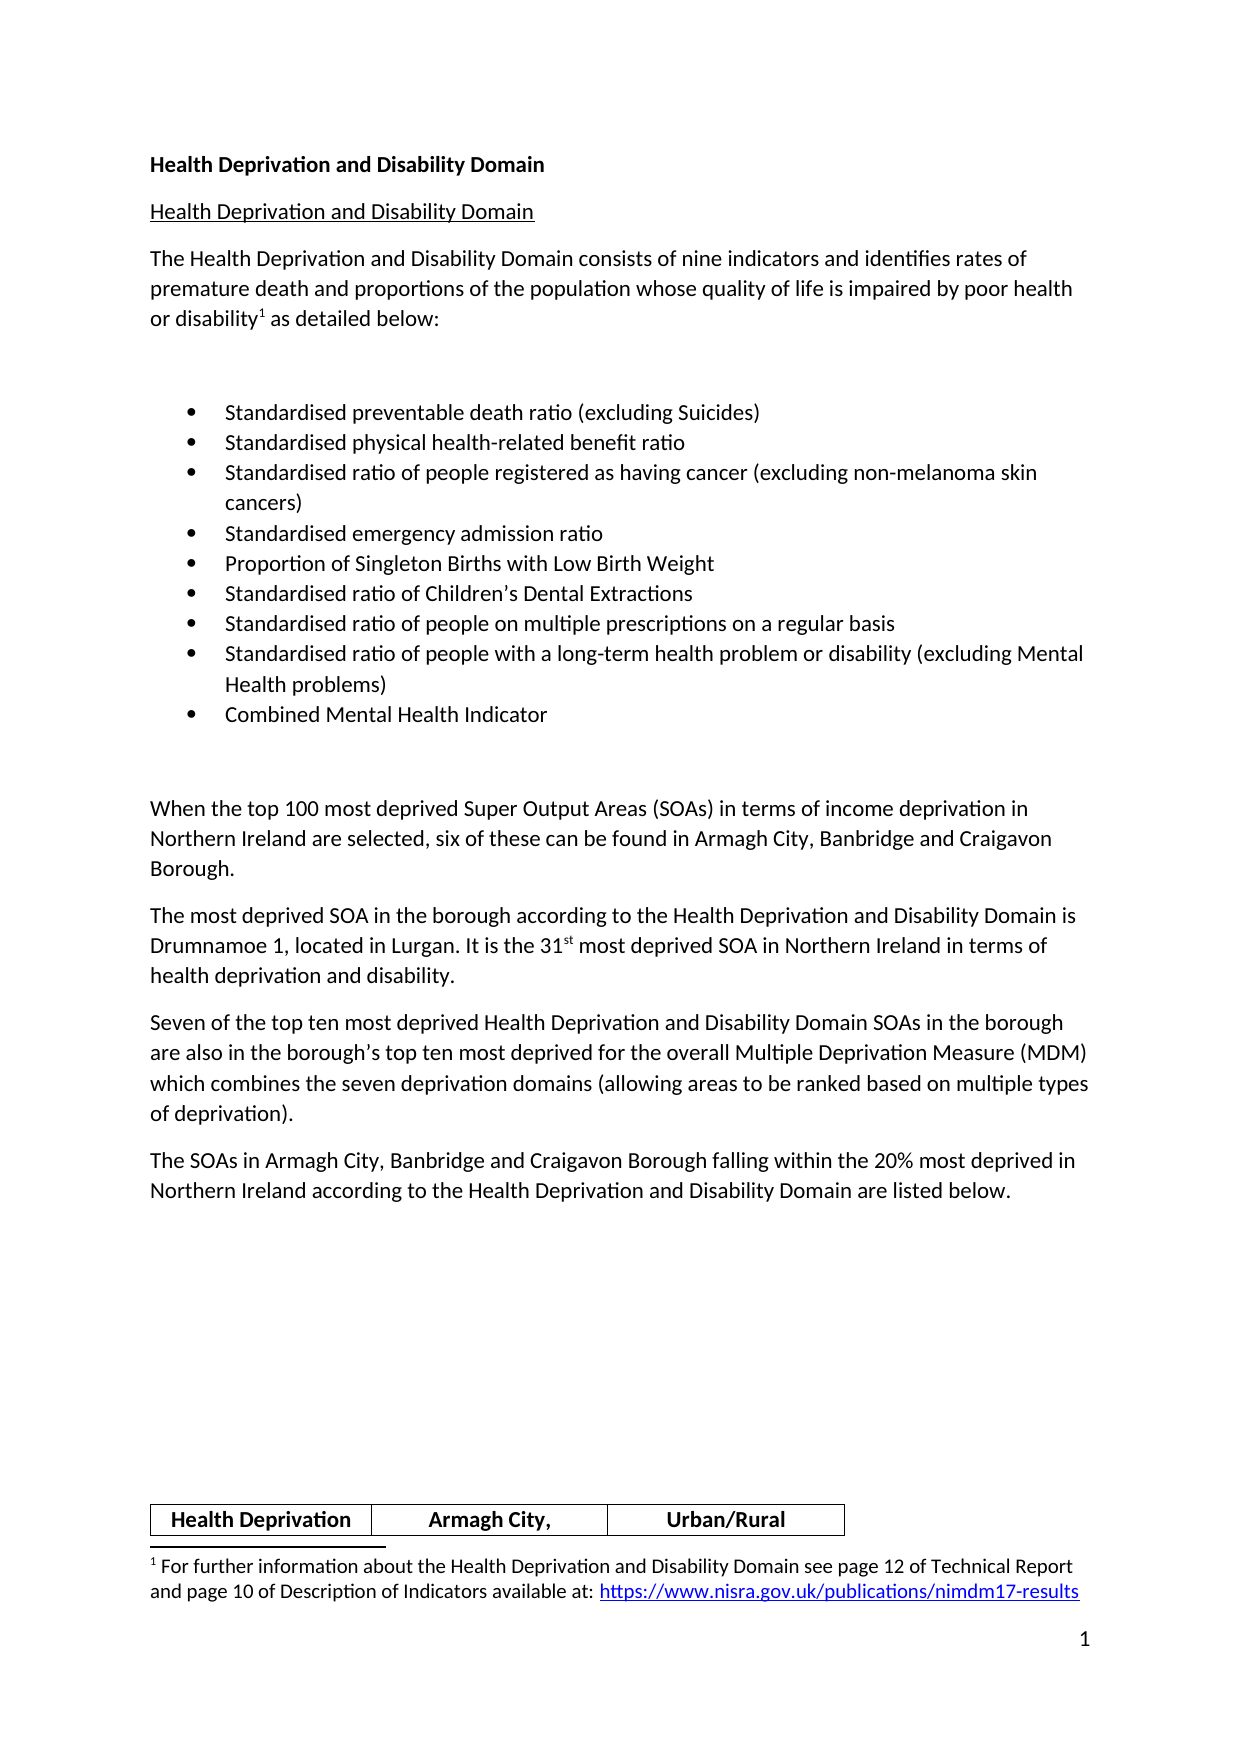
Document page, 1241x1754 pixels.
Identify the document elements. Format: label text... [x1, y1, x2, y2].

text The most deprived SOA in the borough according to the Health Deprivation and Disability Domain is Drumnamoe 1, located in Lurgan. It is the 31st most deprived SOA in Northern Ireland in terms of health deprivation and disability. [150, 901, 1090, 989]
list Proportion of Singleton Births with Low Birth Weight [187, 549, 1090, 577]
list Standardised ratio of people on multiple prescriptions on a regular basis [187, 609, 1090, 637]
text Seven of the top ten most deprived Health Deprivation and Disability Domain SOAs in the borough are also in the borough’s top ten most deprived for the overall Multiple Deprivation Measure (MDM) which combines the seven deprivation domains (allowing areas to be ranked based on multiple types of deprivation). [150, 1008, 1090, 1127]
list Standardised preventable death ratio (excluding Suicides) [187, 398, 1090, 426]
list Standardised physical health-related benefit ratio [187, 428, 1090, 456]
text The Health Deprivation and Disability Domain consists of nine indicators and identifies rates of premature death and proportions of the population whose quality of life is impaired by poor health or disability as detailed below: [150, 244, 1090, 332]
list Combined Mental Health Indicator [187, 700, 1090, 728]
list Standardised ratio of people with a long-term health problem or disability (excluding Mental Health problems) [187, 639, 1090, 698]
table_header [372, 1505, 607, 1535]
list Standardised ratio of people registered as having cancer (excluding non-melanoma skin cancers) [187, 458, 1090, 517]
text Health Deprivation and Disability Domain [150, 197, 1090, 225]
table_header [151, 1505, 371, 1535]
table_header Urban/Rural [608, 1505, 844, 1535]
text When the top 100 most deprived Super Output Areas (SOAs) in terms of income deprivation in Northern Ireland are selected, six of these can be found in Armagh City, Banbridge and Craigavon Borough. [150, 794, 1090, 882]
list Standardised ratio of Children’s Dental Extractions [187, 579, 1090, 607]
list Standardised emergency admission ratio [187, 519, 1090, 547]
text The SOAs in Armagh City, Banbridge and Craigavon Borough falling within the 20% most deprived in Northern Ireland according to the Health Deprivation and Disability Domain are listed below. [150, 1146, 1090, 1204]
text Health Deprivation and Disability Domain [150, 150, 1090, 178]
